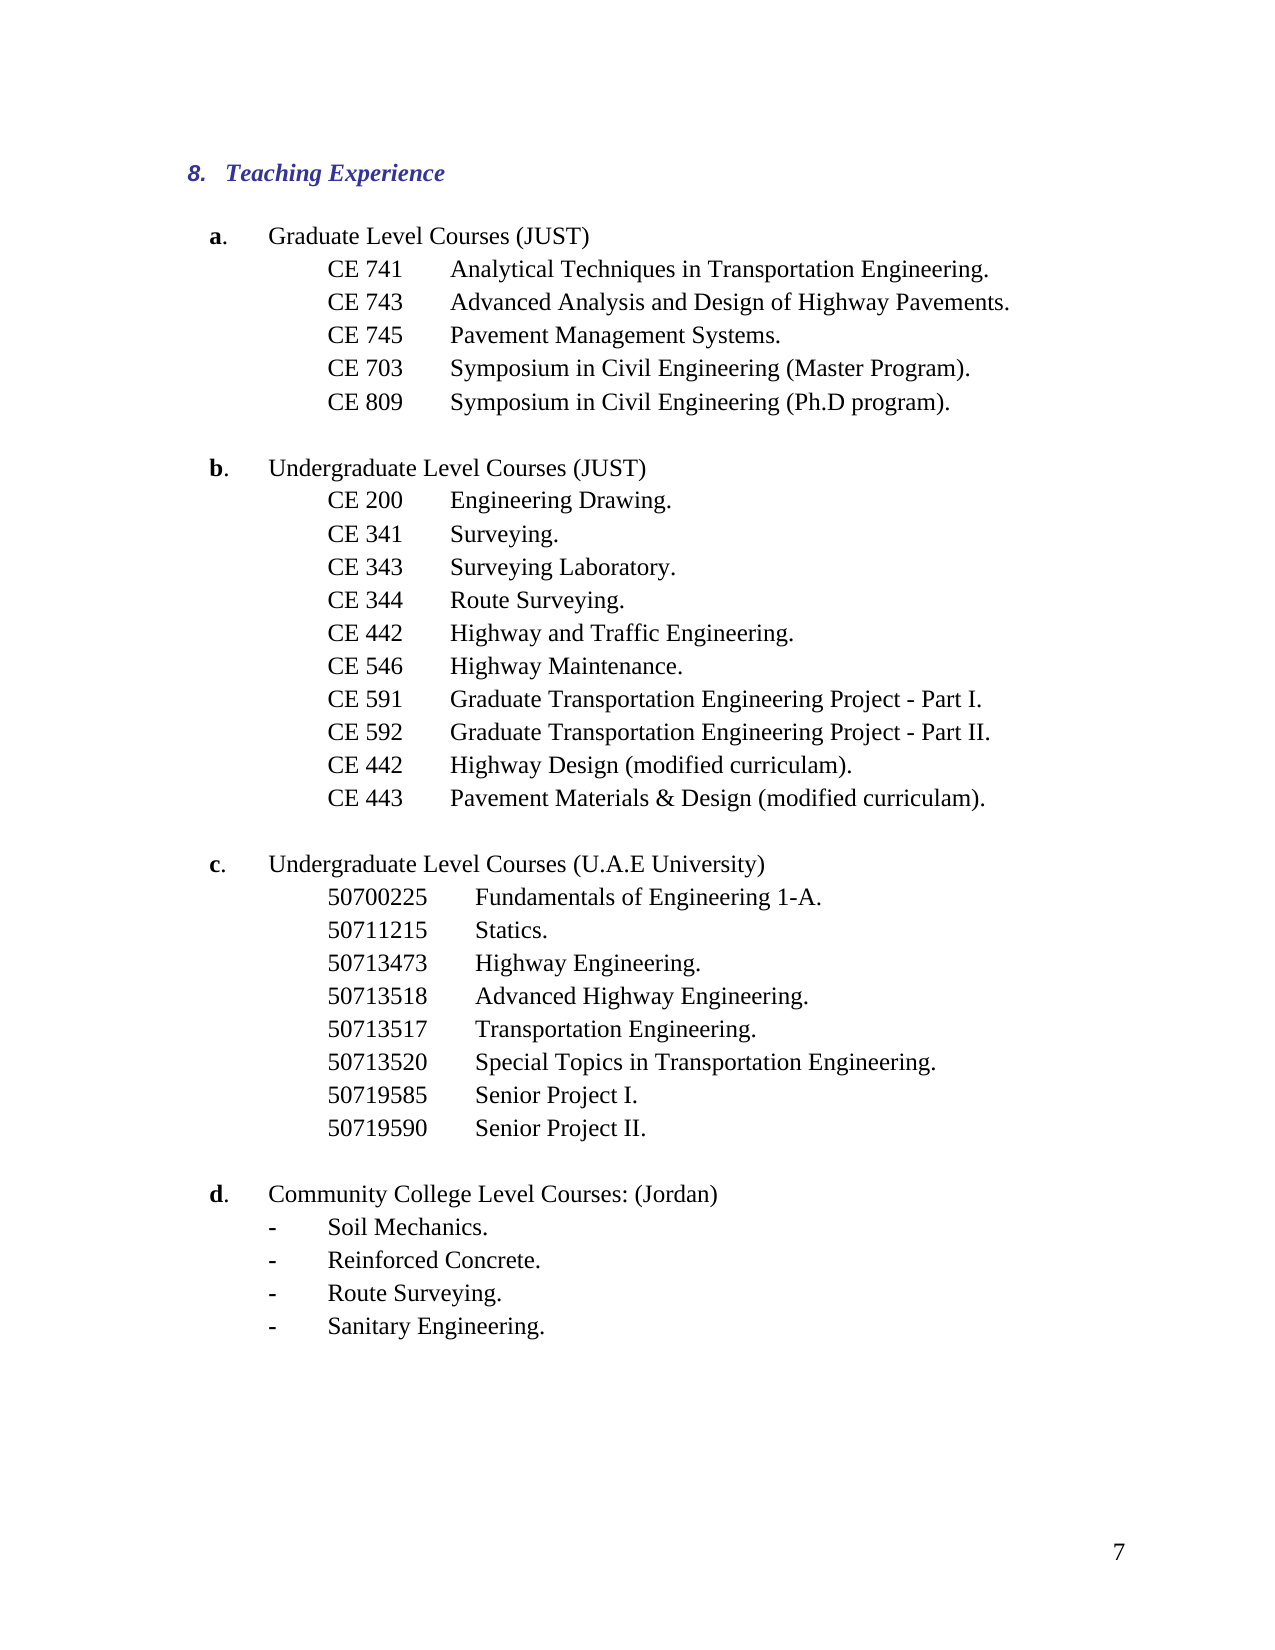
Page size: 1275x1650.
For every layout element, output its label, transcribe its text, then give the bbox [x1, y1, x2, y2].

text - Sanitary Engineering. [151, 1311, 1125, 1340]
text 50713518 Advanced Highway Engineering. [151, 981, 1125, 1010]
text CE 745 Pavement Management Systems. [151, 321, 1125, 349]
text - Reinforced Concrete. [151, 1245, 1125, 1274]
list Teaching Experience [187, 158, 1125, 187]
text - Route Surveying. [151, 1278, 1125, 1307]
text CE 443 Pavement Materials & Design (modified curriculam). [151, 783, 1125, 812]
text c. Undergraduate Level Courses (U.A.E University) [151, 849, 1125, 878]
text CE 743 Advanced Analysis and Design of Highway Pavements. [151, 287, 1125, 316]
text b. Undergraduate Level Courses (JUST) [151, 453, 1125, 481]
text 50711215 Statics. [151, 915, 1125, 944]
text CE 703 Symposium in Civil Engineering (Master Program). [151, 353, 1125, 382]
text CE 741 Analytical Techniques in Transportation Engineering. [151, 254, 1125, 283]
text 50719585 Senior Project I. [151, 1080, 1125, 1109]
text d. Community College Level Courses: (Jordan) [151, 1179, 1125, 1208]
text 50713473 Highway Engineering. [151, 948, 1125, 977]
text CE 442 Highway and Traffic Engineering. [151, 618, 1125, 646]
text CE 592 Graduate Transportation Engineering Project - Part II. [151, 717, 1125, 746]
text CE 442 Highway Design (modified curriculam). [151, 750, 1125, 778]
text 50719590 Senior Project II. [151, 1113, 1125, 1142]
text CE 546 Highway Maintenance. [151, 651, 1125, 679]
text CE 343 Surveying Laboratory. [151, 552, 1125, 580]
text 50713517 Transportation Engineering. [151, 1014, 1125, 1043]
text 50700225 Fundamentals of Engineering 1-A. [151, 882, 1125, 911]
text CE 200 Engineering Drawing. [151, 486, 1125, 514]
text CE 809 Symposium in Civil Engineering (Ph.D program). [151, 387, 1125, 415]
text CE 341 Surveying. [151, 519, 1125, 547]
text a. Graduate Level Courses (JUST) [151, 221, 1125, 250]
text CE 344 Route Surveying. [151, 585, 1125, 613]
text CE 591 Graduate Transportation Engineering Project - Part I. [151, 684, 1125, 712]
text - Soil Mechanics. [151, 1212, 1125, 1241]
text 50713520 Special Topics in Transportation Engineering. [151, 1047, 1125, 1076]
